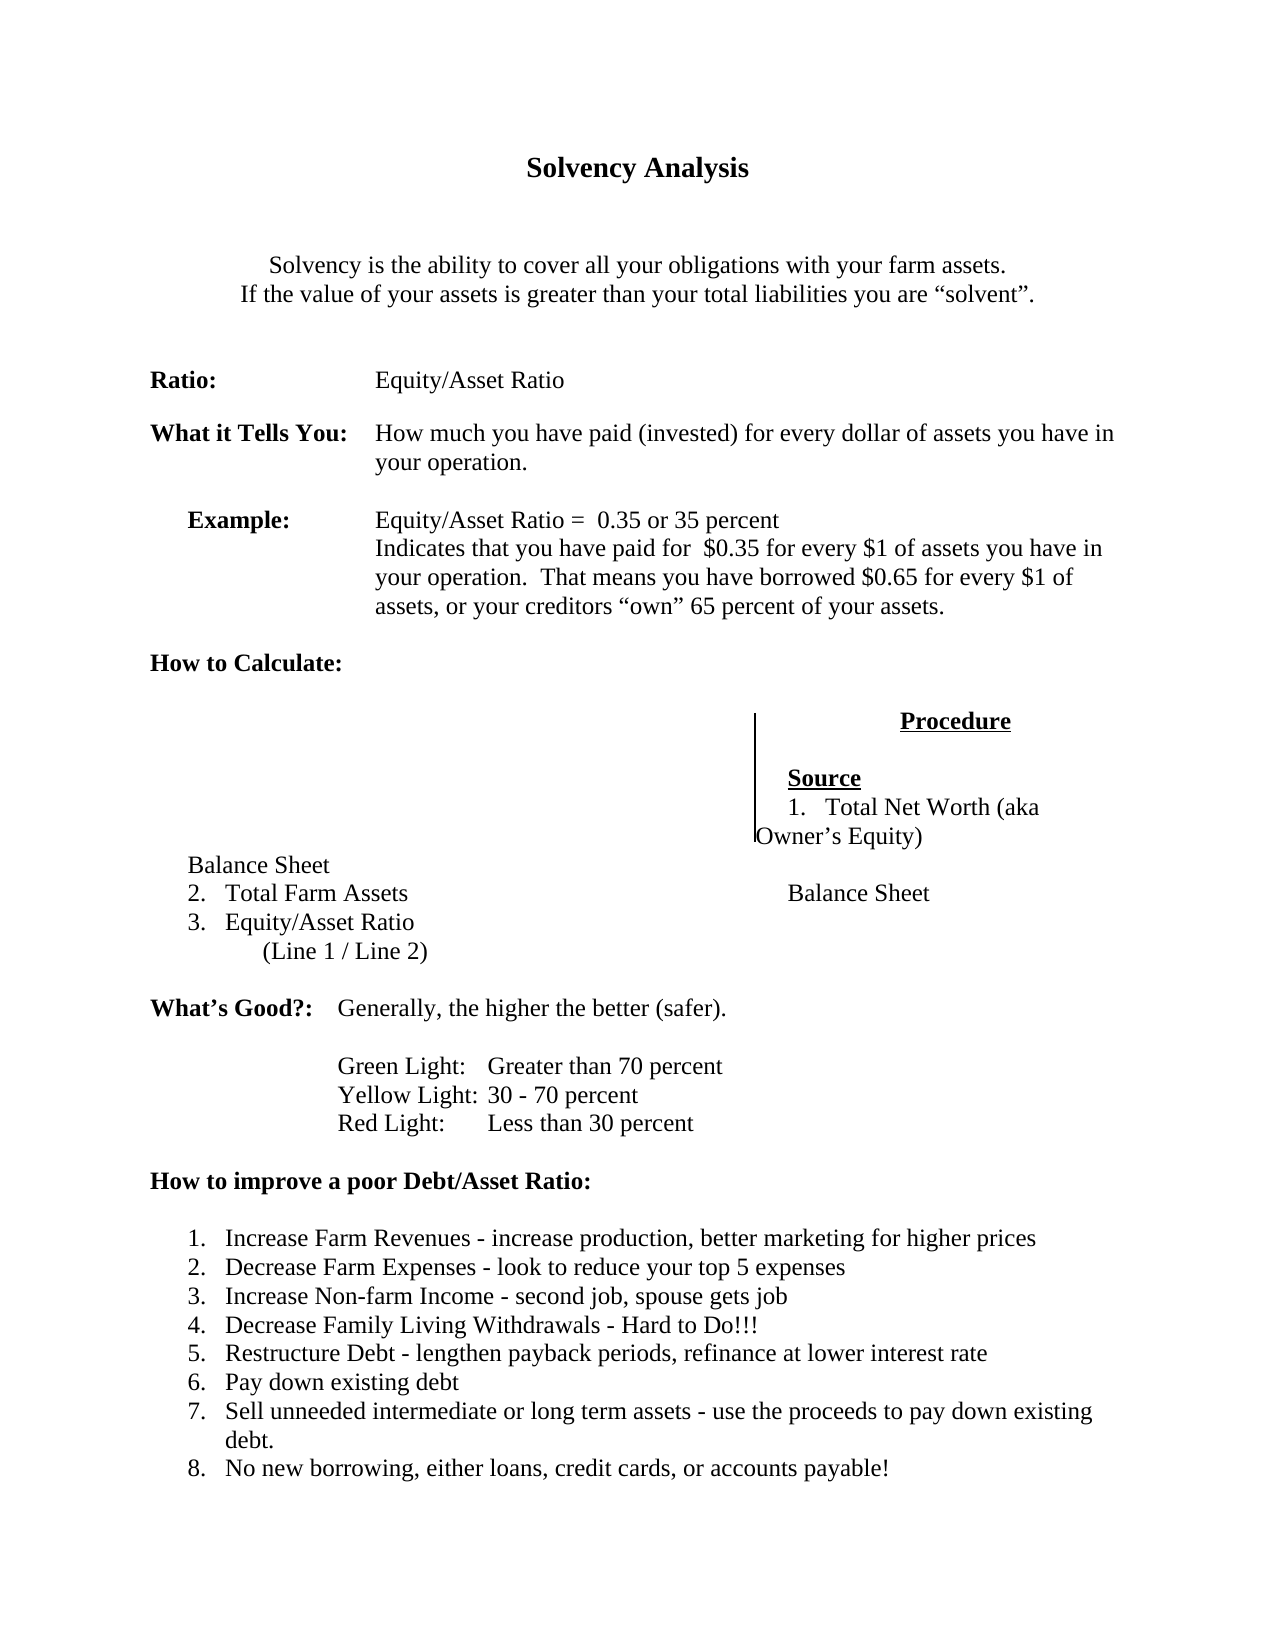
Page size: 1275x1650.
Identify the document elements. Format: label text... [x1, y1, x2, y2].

text Solvency Analysis [150, 150, 1125, 183]
text If the value of your assets is greater than your total liabilities you are “solvent”. [150, 279, 1125, 308]
text 3. Increase Non-farm Income - second job, spouse gets job [150, 1281, 1125, 1310]
text 2. Decrease Farm Expenses - look to reduce your top 5 expenses [150, 1252, 1125, 1281]
text 7. Sell unneeded intermediate or long term assets - use the proceeds to pay down existing debt. [187, 1396, 1125, 1453]
text 1. Increase Farm Revenues - increase production, better marketing for higher prices [150, 1223, 1125, 1252]
text Procedure Source [150, 706, 1125, 792]
text 3. Equity/Asset Ratio [150, 907, 1125, 936]
text Ratio: Equity/Asset Ratio [150, 366, 1125, 394]
text 2. Total Farm Assets Balance Sheet [150, 878, 1125, 907]
text Yellow Light: 30 - 70 percent [150, 1080, 1125, 1108]
text What it Tells You: How much you have paid (invested) for every dollar of assets you have in your operation. [150, 418, 1125, 476]
text 6. Pay down existing debt [150, 1367, 1125, 1396]
text 5. Restructure Debt - lengthen payback periods, refinance at lower interest rate [150, 1338, 1125, 1367]
text 1. Total Net Worth (aka Owner’s Equity) Balance Sheet [150, 792, 1125, 878]
text Solvency is the ability to cover all your obligations with your farm assets. [150, 251, 1125, 279]
text Red Light: Less than 30 percent [150, 1108, 1125, 1137]
text Indicates that you have paid for $0.35 for every $1 of assets you have in your operation. That means you have borrowed $0.65 for every $1 of assets, or your creditors “own” 65 percent of your assets. [150, 533, 1125, 620]
text 4. Decrease Family Living Withdrawals - Hard to Do!!! [150, 1310, 1125, 1338]
text How to improve a poor Debt/Asset Ratio: [150, 1166, 1125, 1195]
text Green Light: Greater than 70 percent [150, 1051, 1125, 1080]
text How to Calculate: [150, 648, 1125, 677]
text (Line 1 / Line 2) [150, 936, 1125, 965]
text Example: Equity/Asset Ratio = 0.35 or 35 percent [150, 505, 1125, 533]
text What’s Good?: Generally, the higher the better (safer). [150, 993, 1125, 1022]
text 8. No new borrowing, either loans, credit cards, or accounts payable! [150, 1453, 1125, 1482]
